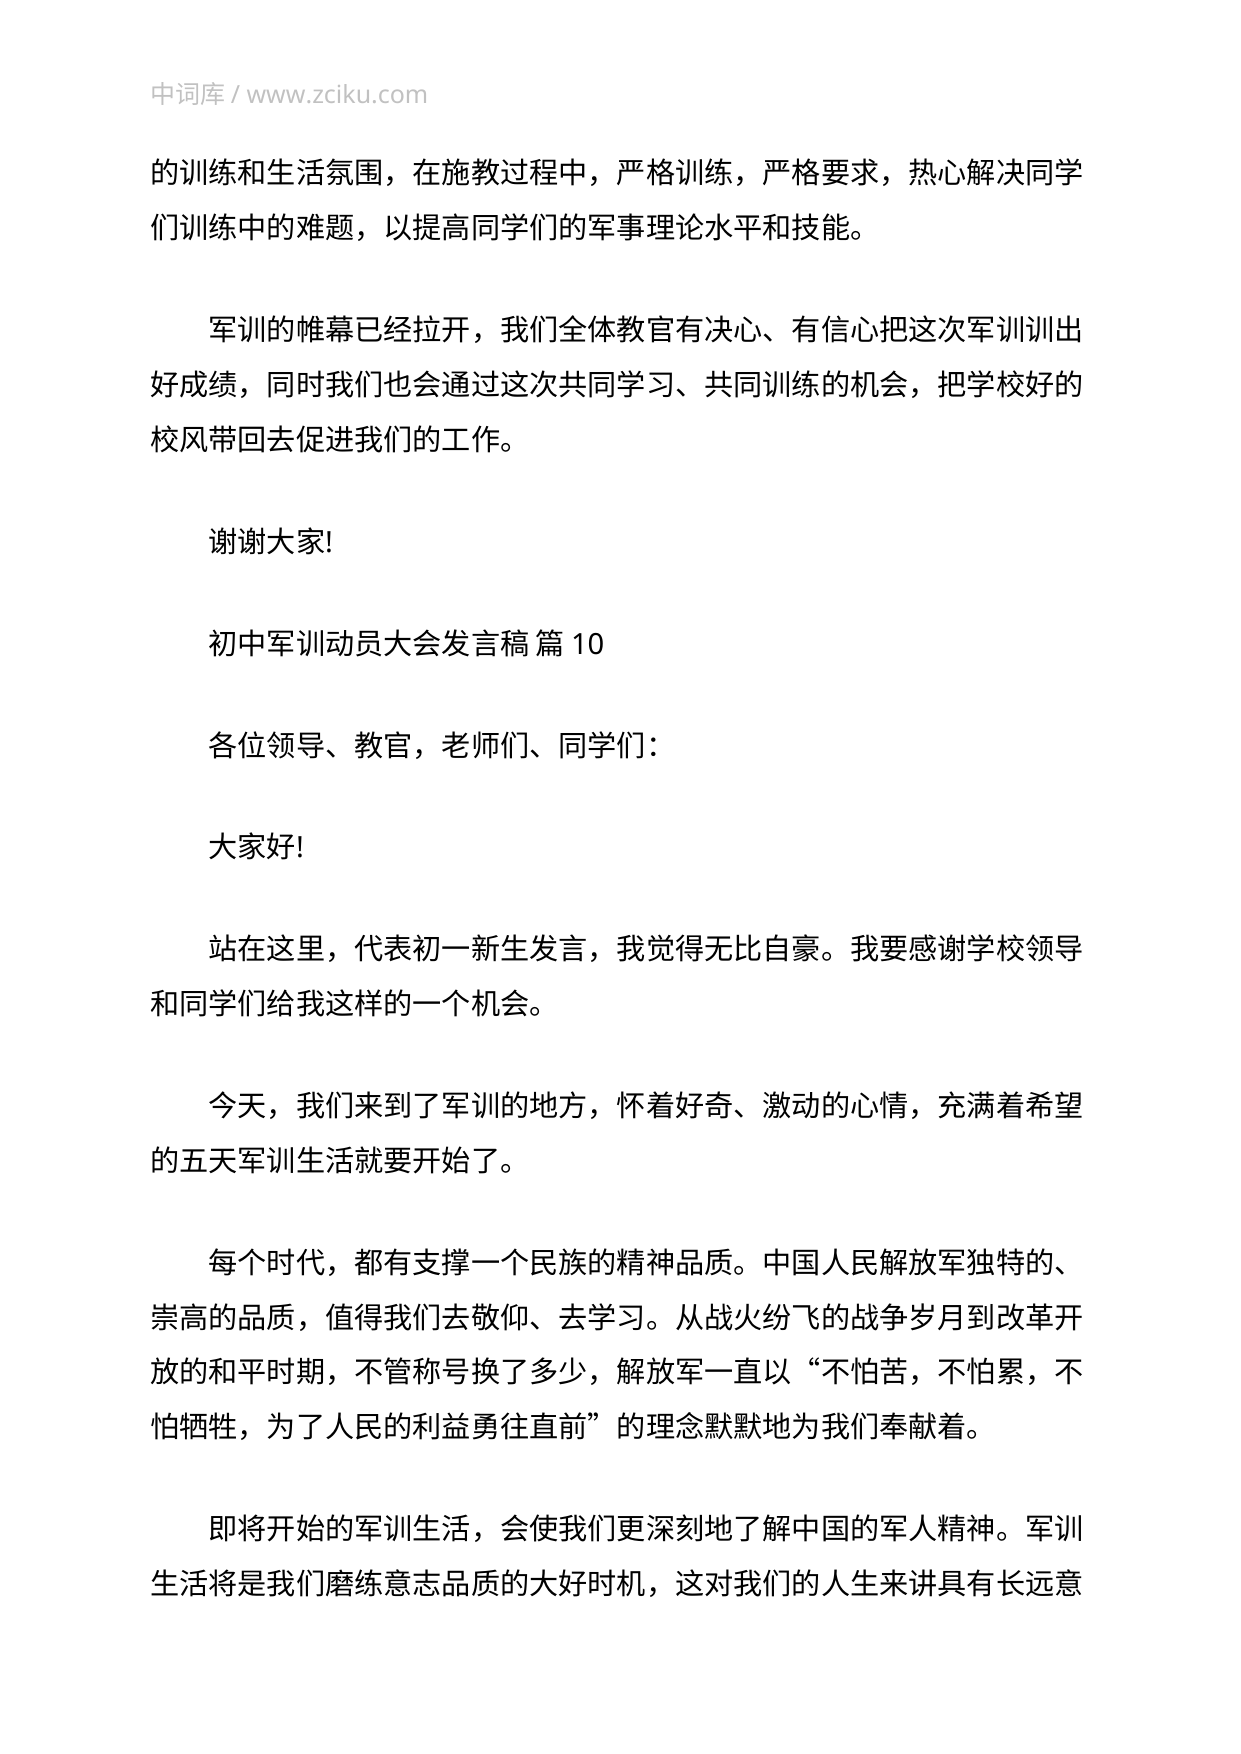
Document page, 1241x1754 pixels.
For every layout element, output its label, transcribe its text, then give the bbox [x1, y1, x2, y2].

text 每个时代，都有支撑一个民族的精神品质。中国人民解放军独特的、崇高的品质，值得我们去敬仰、去学习。从战火纷飞的战争岁月到改革开放的和平时期，不管称号换了多少，解放军一直以“不怕苦，不怕累，不怕牺牲，为了人民的利益勇往直前”的理念默默地为我们奉献着。 [150, 1239, 1090, 1446]
text 初中军训动员大会发言稿 篇10 [150, 620, 1090, 663]
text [150, 1506, 1090, 1603]
text 谢谢大家! [150, 518, 1090, 561]
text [150, 150, 1090, 247]
text 军训的帷幕已经拉开，我们全体教官有决心、有信心把这次军训训出好成绩，同时我们也会通过这次共同学习、共同训练的机会，把学校好的校风带回去促进我们的工作。 [150, 307, 1090, 459]
text 大家好! [150, 824, 1090, 866]
text 站在这里，代表初一新生发言，我觉得无比自豪。我要感谢学校领导和同学们给我这样的一个机会。 [150, 926, 1090, 1023]
text 今天，我们来到了军训的地方，怀着好奇、激动的心情，充满着希望的五天军训生活就要开始了。 [150, 1083, 1090, 1180]
text 各位领导、教官，老师们、同学们： [150, 722, 1090, 764]
